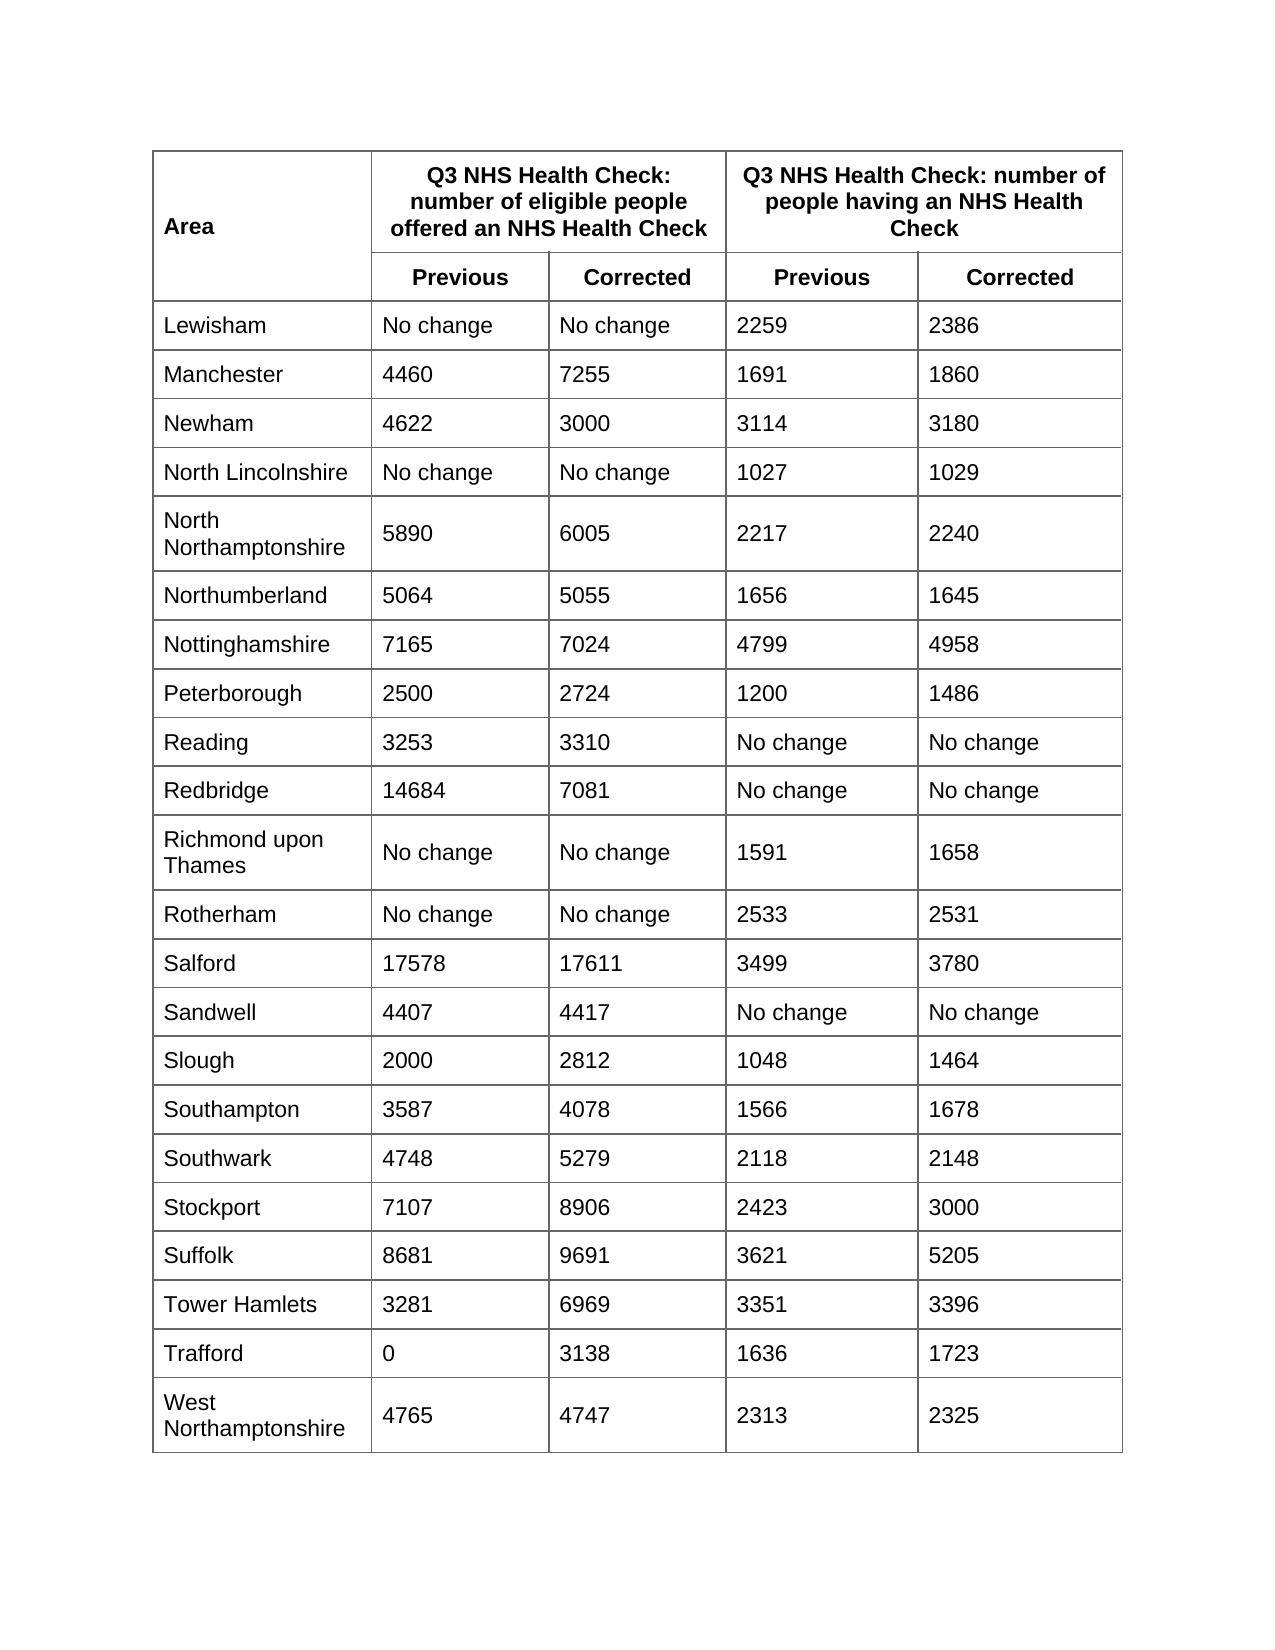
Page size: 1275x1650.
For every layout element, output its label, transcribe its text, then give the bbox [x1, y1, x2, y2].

table_cell Suffolk [154, 1232, 371, 1279]
table_cell 3499 [727, 940, 917, 987]
table_cell Richmond upon Thames [154, 816, 371, 889]
table_header Q3 NHS Health Check: number of people having an NHS Health Check [727, 152, 1122, 251]
table_cell No change [372, 891, 548, 938]
table_cell 7107 [372, 1183, 548, 1230]
table_cell 4407 [372, 988, 548, 1035]
table_cell 4417 [550, 988, 725, 1035]
table_cell 1691 [727, 351, 917, 398]
table_cell 7255 [550, 351, 725, 398]
table_cell 2259 [727, 302, 917, 349]
table_cell 2386 [919, 300, 1122, 349]
table_cell No change [550, 302, 725, 349]
table_cell 7024 [550, 621, 725, 668]
table_cell No change [919, 717, 1122, 765]
table_cell 5064 [372, 572, 548, 619]
table_cell 3780 [919, 938, 1122, 987]
table_cell Tower Hamlets [154, 1281, 371, 1328]
table_cell No change [372, 816, 548, 889]
table_cell 1678 [919, 1084, 1122, 1133]
table_cell 9691 [550, 1232, 725, 1279]
table_cell 1656 [727, 572, 917, 619]
table_cell 1029 [919, 446, 1122, 495]
table_cell 2240 [919, 495, 1122, 570]
table_cell No change [372, 448, 548, 495]
table_cell No change [919, 987, 1122, 1035]
table_cell 4799 [727, 621, 917, 668]
table_cell No change [372, 302, 548, 349]
table_cell 4622 [372, 399, 548, 446]
table_cell 2325 [919, 1377, 1122, 1452]
table_cell Reading [154, 718, 371, 765]
table_cell 1636 [727, 1330, 917, 1377]
table_cell 4078 [550, 1086, 725, 1133]
table_cell 8681 [372, 1232, 548, 1279]
table_cell Lewisham [154, 302, 371, 349]
table_cell North Lincolnshire [154, 448, 371, 495]
table_header Q3 NHS Health Check: number of eligible people offered an NHS Health Check [372, 152, 725, 251]
table_cell Trafford [154, 1330, 371, 1377]
table_cell No change [727, 988, 917, 1035]
table_cell 5279 [550, 1135, 725, 1182]
table_cell 3114 [727, 399, 917, 446]
table_cell 2148 [919, 1133, 1122, 1182]
table_cell 1048 [727, 1037, 917, 1084]
table_cell 3000 [550, 399, 725, 446]
table_cell Manchester [154, 351, 371, 398]
table_cell Newham [154, 399, 371, 446]
table_cell 3396 [919, 1279, 1122, 1328]
table_cell 2000 [372, 1037, 548, 1084]
table_cell Southwark [154, 1135, 371, 1182]
table_cell 2812 [550, 1037, 725, 1084]
table_cell 17578 [372, 940, 548, 987]
table_cell No change [550, 891, 725, 938]
table_cell 1200 [727, 670, 917, 717]
table_cell No change [919, 765, 1122, 814]
table_cell 14684 [372, 767, 548, 814]
table_cell No change [550, 448, 725, 495]
table_cell Corrected [550, 253, 725, 300]
table_cell 5055 [550, 572, 725, 619]
table_cell Nottinghamshire [154, 621, 371, 668]
table_cell Redbridge [154, 767, 371, 814]
table_cell 3000 [919, 1182, 1122, 1230]
table_cell North Northamptonshire [154, 497, 371, 570]
table_cell 2423 [727, 1183, 917, 1230]
table_header Area [154, 152, 371, 300]
table_cell 3138 [550, 1330, 725, 1377]
table_cell Northumberland [154, 572, 371, 619]
table_cell 3310 [550, 718, 725, 765]
table_cell 1645 [919, 570, 1122, 619]
table_cell Salford [154, 940, 371, 987]
table_cell 3180 [919, 398, 1122, 446]
table_cell 3351 [727, 1281, 917, 1328]
table_cell 2724 [550, 670, 725, 717]
table_cell 4765 [372, 1378, 548, 1452]
table_cell 3281 [372, 1281, 548, 1328]
table_cell 3621 [727, 1232, 917, 1279]
table_cell No change [727, 767, 917, 814]
table_cell 7081 [550, 767, 725, 814]
table_cell 6969 [550, 1281, 725, 1328]
table_cell 1860 [919, 349, 1122, 398]
table_cell No change [550, 816, 725, 889]
table_cell 3587 [372, 1086, 548, 1133]
table_cell Slough [154, 1037, 371, 1084]
table_cell Stockport [154, 1183, 371, 1230]
table_cell 7165 [372, 621, 548, 668]
table_cell 4460 [372, 351, 548, 398]
table_cell 1591 [727, 816, 917, 889]
table_cell West Northamptonshire [154, 1378, 371, 1452]
table_cell 1566 [727, 1086, 917, 1133]
table_cell 1486 [919, 668, 1122, 717]
table_cell 4958 [919, 619, 1122, 668]
table_cell Sandwell [154, 988, 371, 1035]
table_cell 2118 [727, 1135, 917, 1182]
table_cell 4747 [550, 1378, 725, 1452]
table_cell 2500 [372, 670, 548, 717]
table_cell 17611 [550, 940, 725, 987]
table_cell Southampton [154, 1086, 371, 1133]
table_cell 0 [372, 1330, 548, 1377]
table_cell Previous [372, 253, 548, 300]
table_cell No change [727, 718, 917, 765]
table_cell 5205 [919, 1230, 1122, 1279]
table_cell 6005 [550, 497, 725, 570]
table_cell 2217 [727, 497, 917, 570]
table_cell Rotherham [154, 891, 371, 938]
table_cell 1658 [919, 814, 1122, 889]
table_cell Peterborough [154, 670, 371, 717]
table_cell 2531 [919, 889, 1122, 938]
table_cell 1027 [727, 448, 917, 495]
table_cell Corrected [919, 251, 1122, 300]
table_cell 1723 [919, 1328, 1122, 1377]
table_cell 1464 [919, 1035, 1122, 1084]
table_cell 8906 [550, 1183, 725, 1230]
table_cell 5890 [372, 497, 548, 570]
table_cell 2313 [727, 1378, 917, 1452]
table_cell Previous [727, 253, 917, 300]
table_cell 3253 [372, 718, 548, 765]
table_cell 2533 [727, 891, 917, 938]
table_cell 4748 [372, 1135, 548, 1182]
